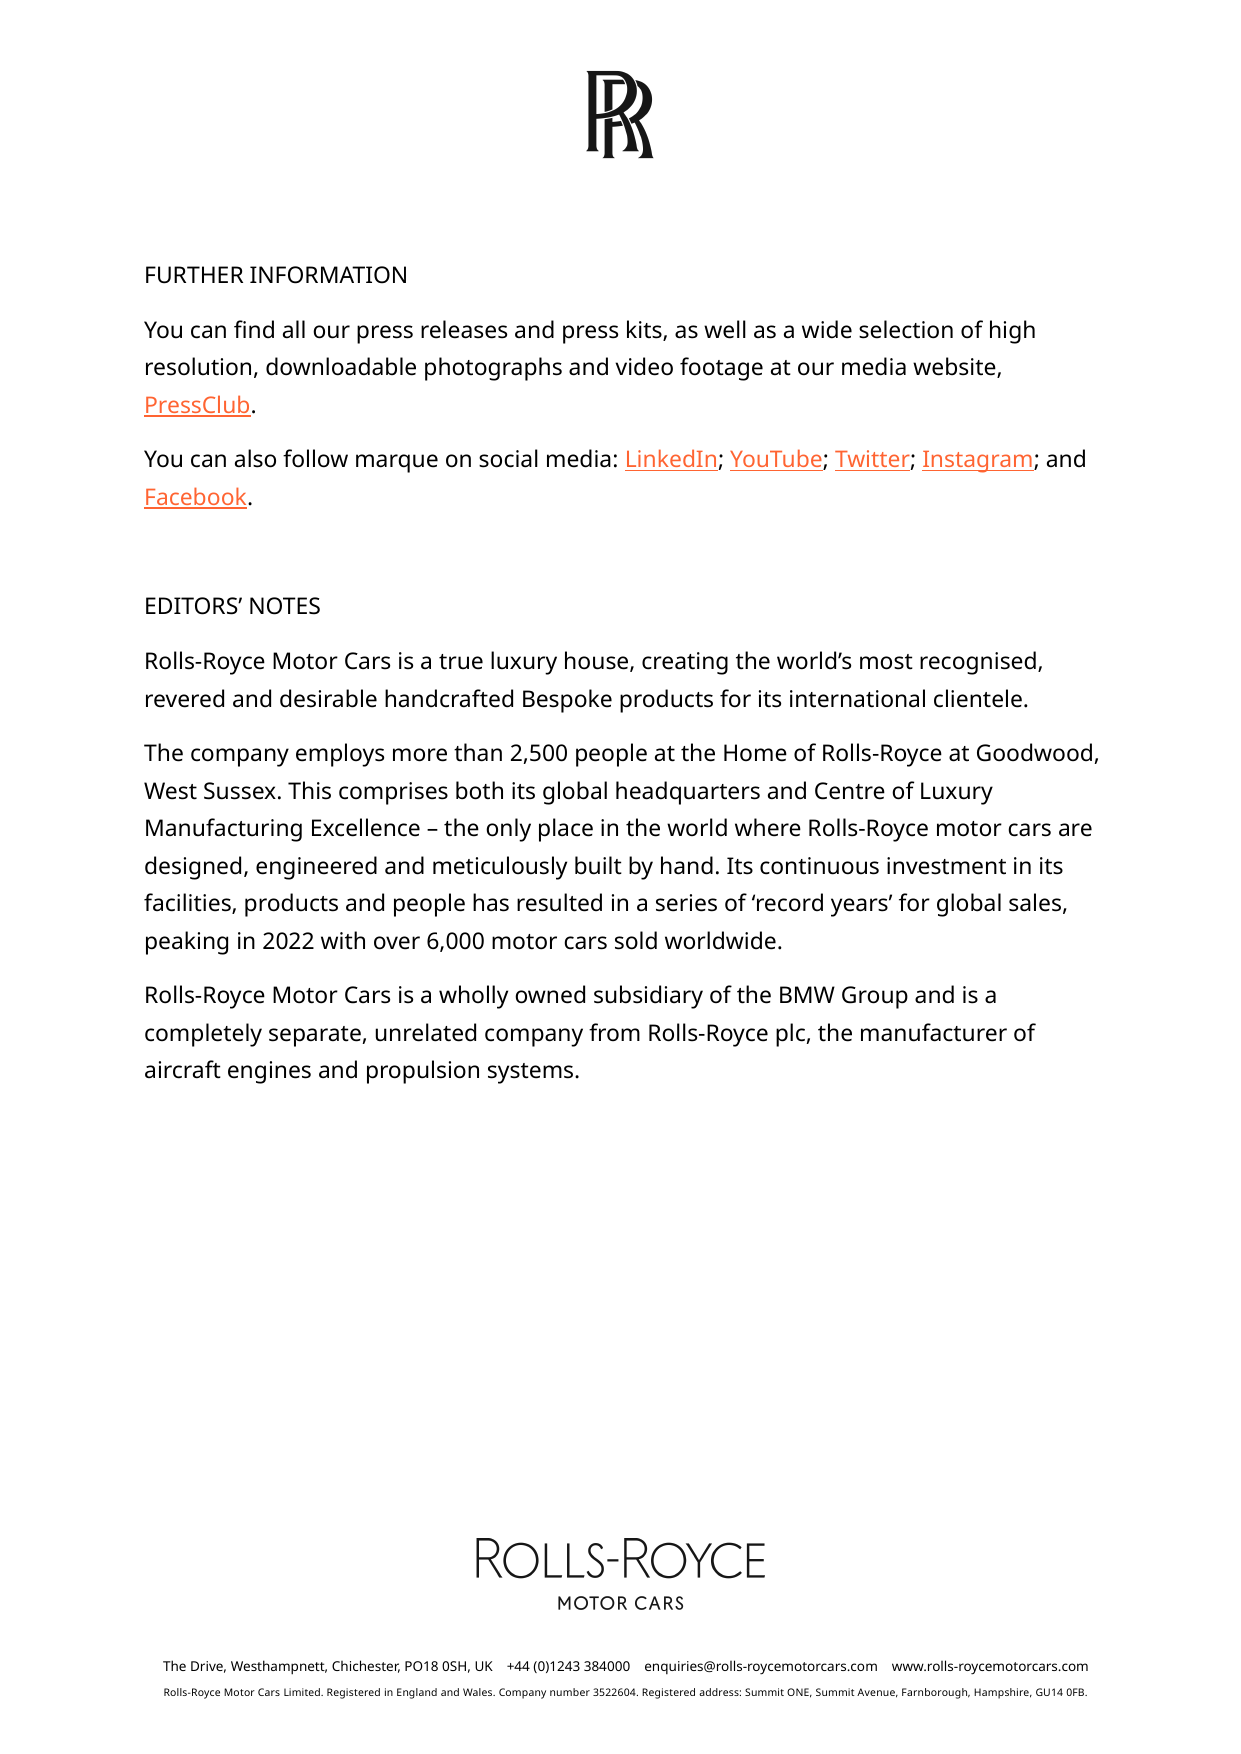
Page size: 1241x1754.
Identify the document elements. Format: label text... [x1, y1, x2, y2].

text Rolls-Royce Motor Cars is a true luxury house, creating the world’s most recognised, revered and desirable handcrafted Bespoke products for its international clientele. [144, 639, 1108, 714]
text You can also follow marque on social media: LinkedIn; YouTube; Twitter; Instagram; and Facebook. [144, 438, 1108, 513]
text You can find all our press releases and press kits, as well as a wide selection of high resolution, downloadable photographs and video footage at our media website, PressClub. [144, 308, 1108, 421]
subtitle FURTHER INFORMATION [144, 253, 1108, 291]
text The company employs more than 2,500 people at the Home of Rolls-Royce at Goodwood, West Sussex. This comprises both its global headquarters and Centre of Luxury Manufacturing Excellence – the only place in the world where Rolls-Royce motor cars are designed, engineered and meticulously built by hand. Its continuous investment in its facilities, products and people has resulted in a series of ‘record years’ for global sales, peaking in 2022 with over 6,000 motor cars sold worldwide. [144, 732, 1108, 957]
picture [586, 70, 654, 159]
text EDITORS’ NOTES [144, 585, 1108, 622]
picture [475, 1538, 766, 1611]
text Rolls-Royce Motor Cars is a wholly owned subsidiary of the BMW Group and is a completely separate, unrelated company from Rolls-Royce plc, the manufacturer of aircraft engines and propulsion systems. [144, 974, 1108, 1086]
